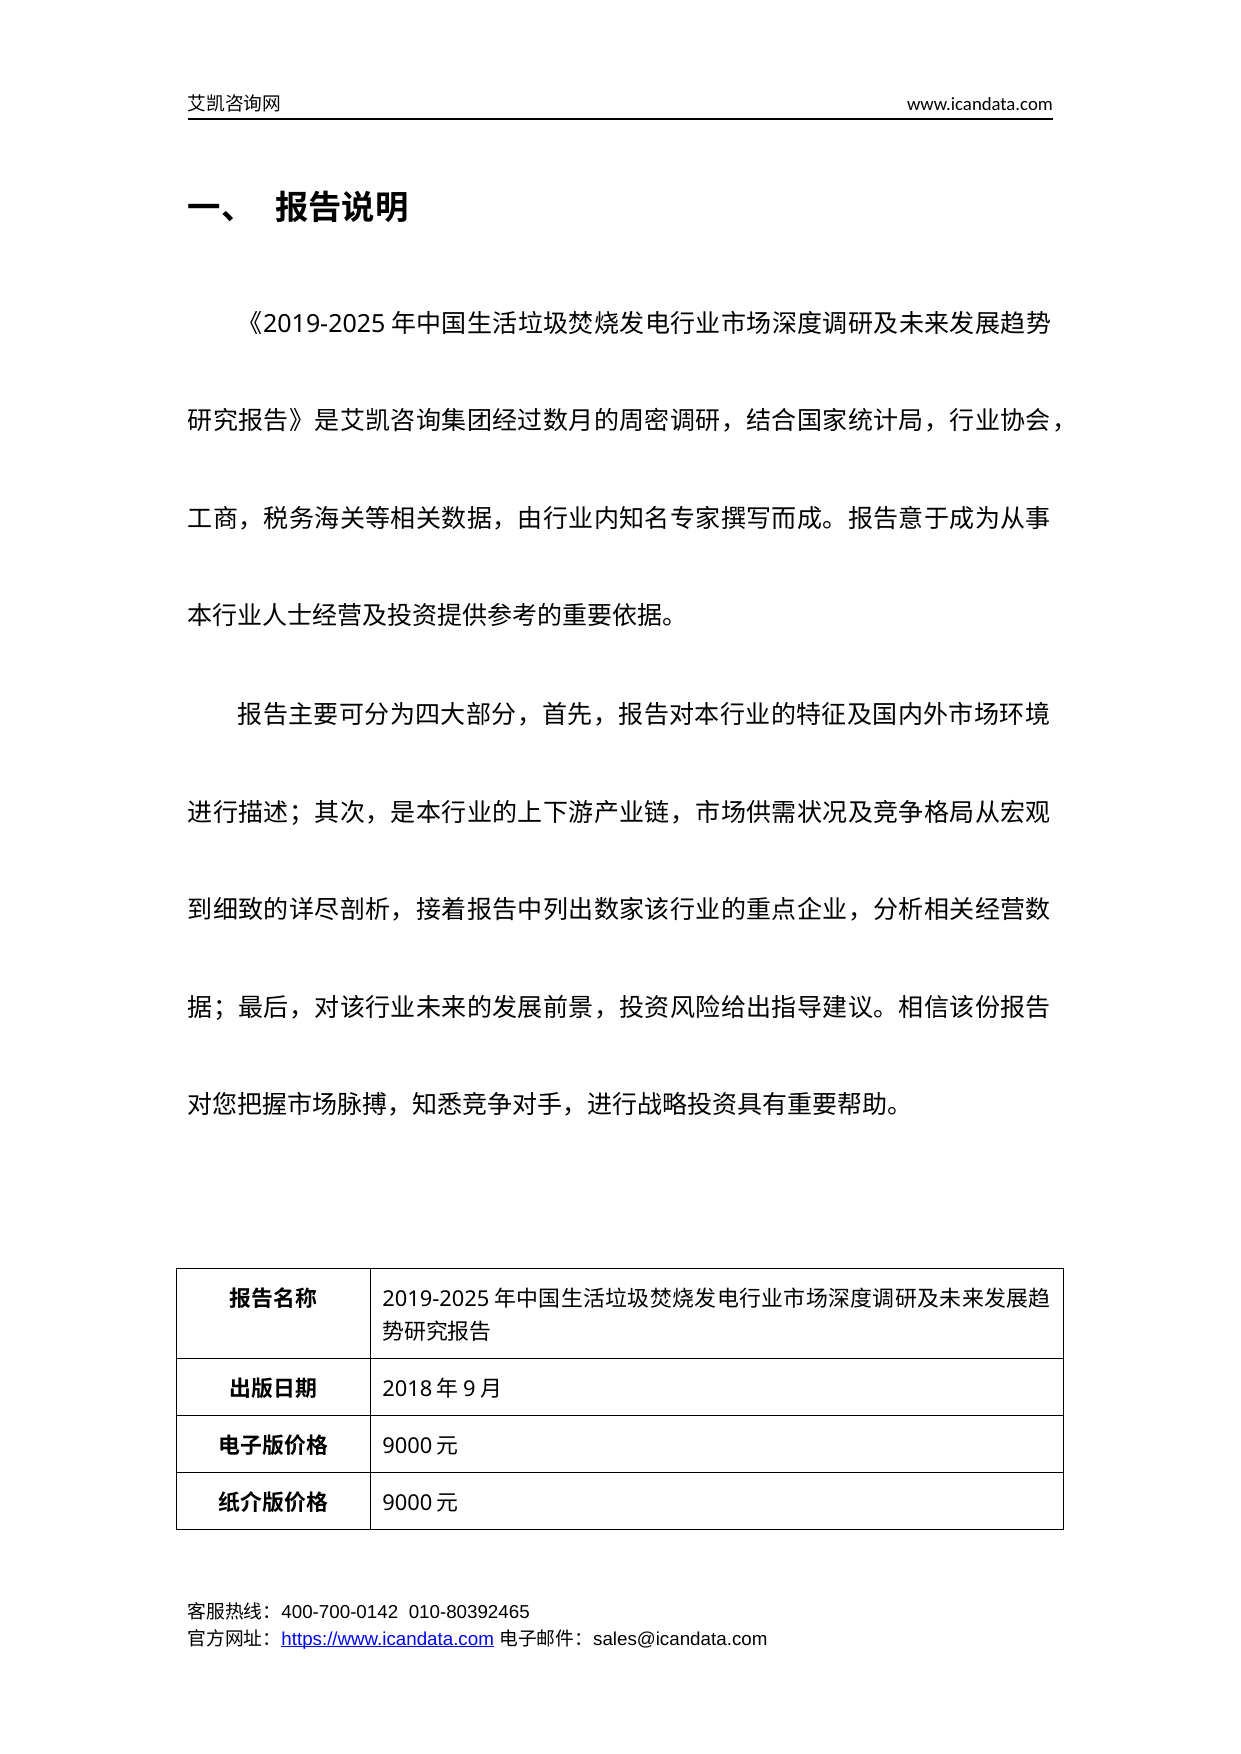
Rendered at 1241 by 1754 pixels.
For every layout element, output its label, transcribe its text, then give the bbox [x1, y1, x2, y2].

table_cell 9000元 [371, 1416, 1063, 1472]
table_cell 9000元 [371, 1473, 1063, 1529]
table_cell 出版日期 [177, 1359, 370, 1415]
table_cell 电子版价格 [177, 1416, 370, 1472]
text 《2019-2025年中国生活垃圾焚烧发电行业市场深度调研及未来发展趋势研究报告》是艾凯咨询集团经过数月的周密调研，结合国家统计局，行业协会，工商，税务海关等相关数据，由行业内知名专家撰写而成。报告意于成为从事本行业人士经营及投资提供参考的重要依据。 [187, 289, 1053, 646]
table_header 报告名称 [177, 1269, 370, 1358]
table_cell 纸介版价格 [177, 1473, 370, 1529]
table_cell 2018年9月 [371, 1359, 1063, 1415]
text 报告主要可分为四大部分，首先，报告对本行业的特征及国内外市场环境进行描述；其次，是本行业的上下游产业链，市场供需状况及竞争格局从宏观到细致的详尽剖析，接着报告中列出数家该行业的重点企业，分析相关经营数据；最后，对该行业未来的发展前景，投资风险给出指导建议。相信该份报告对您把握市场脉搏，知悉竞争对手，进行战略投资具有重要帮助。 [187, 681, 1053, 1136]
table_header 2019-2025年中国生活垃圾焚烧发电行业市场深度调研及未来发展趋势研究报告 [371, 1269, 1063, 1358]
subtitle 报告说明 [187, 172, 1053, 237]
